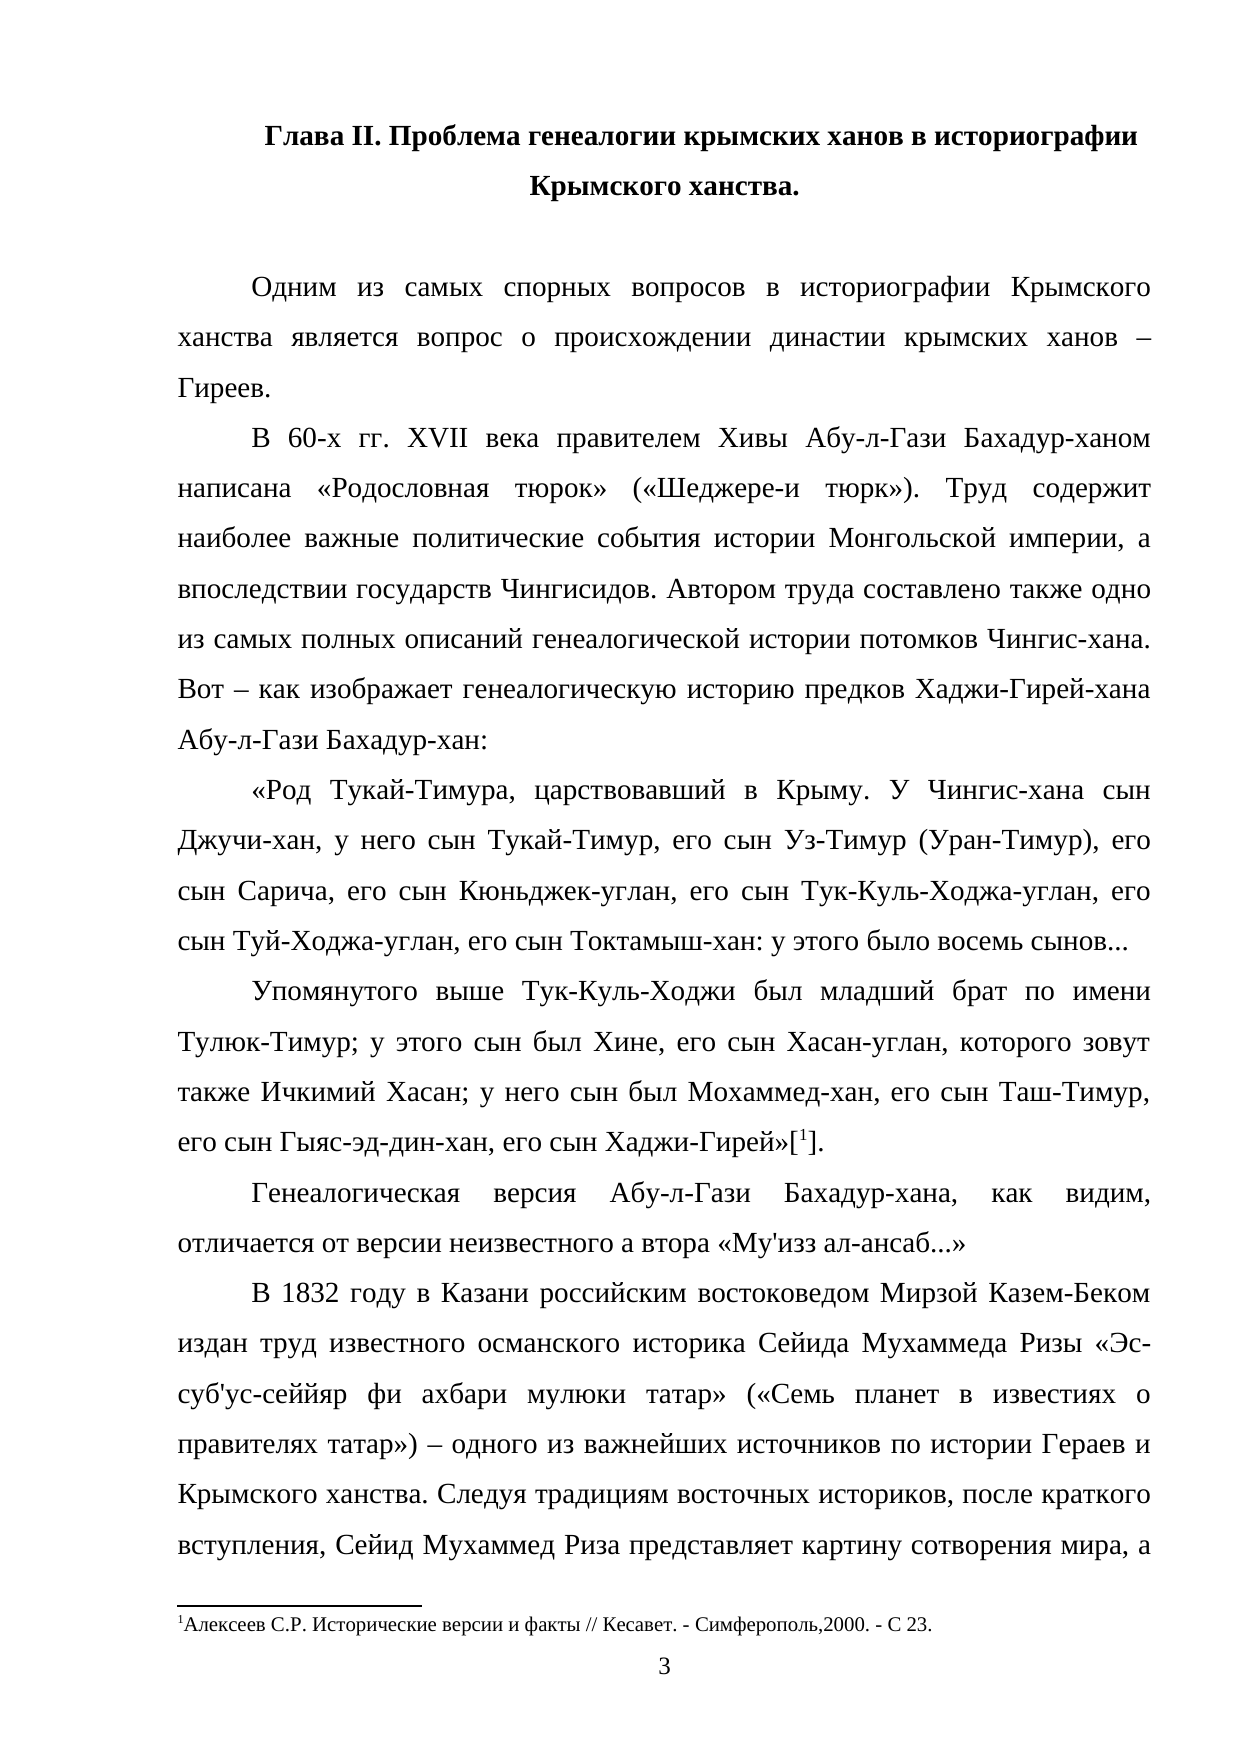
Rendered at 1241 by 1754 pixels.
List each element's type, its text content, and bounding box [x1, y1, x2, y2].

text Упомянутого выше Тук-Куль-Ходжи был младший брат по имени Тулюк-Тимур; у этого сын был Хине, его сын Хасан-углан, которого зовут также Ичкимий Хасан; у него сын был Мохаммед-хан, его сын Таш-Тимур, его сын Гыяс-эд-дин-хан, его сын Хаджи-Гирей»[]. [177, 973, 1152, 1158]
text Одним из самых спорных вопросов в историографии Крымского ханства является вопрос о происхождении династии крымских ханов – Гиреев. [177, 269, 1152, 403]
text Глава II. Проблема генеалогии крымских ханов в историографии Крымского ханства. [177, 118, 1152, 202]
text Генеалогическая версия Абу-л-Гази Бахадур-хана, как видим, отличается от версии неизвестного а втора «Му'изз ал-ансаб...» [177, 1175, 1152, 1258]
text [177, 1275, 1152, 1560]
text В 60-х гг. XVII века правителем Хивы Абу-л-Гази Бахадур-ханом написана «Родословная тюрок» («Шеджере-и тюрк»). Труд содержит наиболее важные политические события истории Монгольской империи, а впоследствии государств Чингисидов. Автором труда составлено также одно из самых полных описаний генеалогической истории потомков Чингис-хана. Вот – как изображает генеалогическую историю предков Хаджи-Гирей-хана Абу-л-Гази Бахадур-хан: [177, 420, 1152, 755]
text «Род Тукай-Тимура, царствовавший в Крыму. У Чингис-хана сын Джучи-хан, у него сын Тукай-Тимур, его сын Уз-Тимур (Уран-Тимур), его сын Сарича, его сын Кюньджек-углан, его сын Тук-Куль-Ходжа-углан, его сын Туй-Ходжа-углан, его сын Токтамыш-хан: у этого было восемь сынов... [177, 772, 1152, 957]
